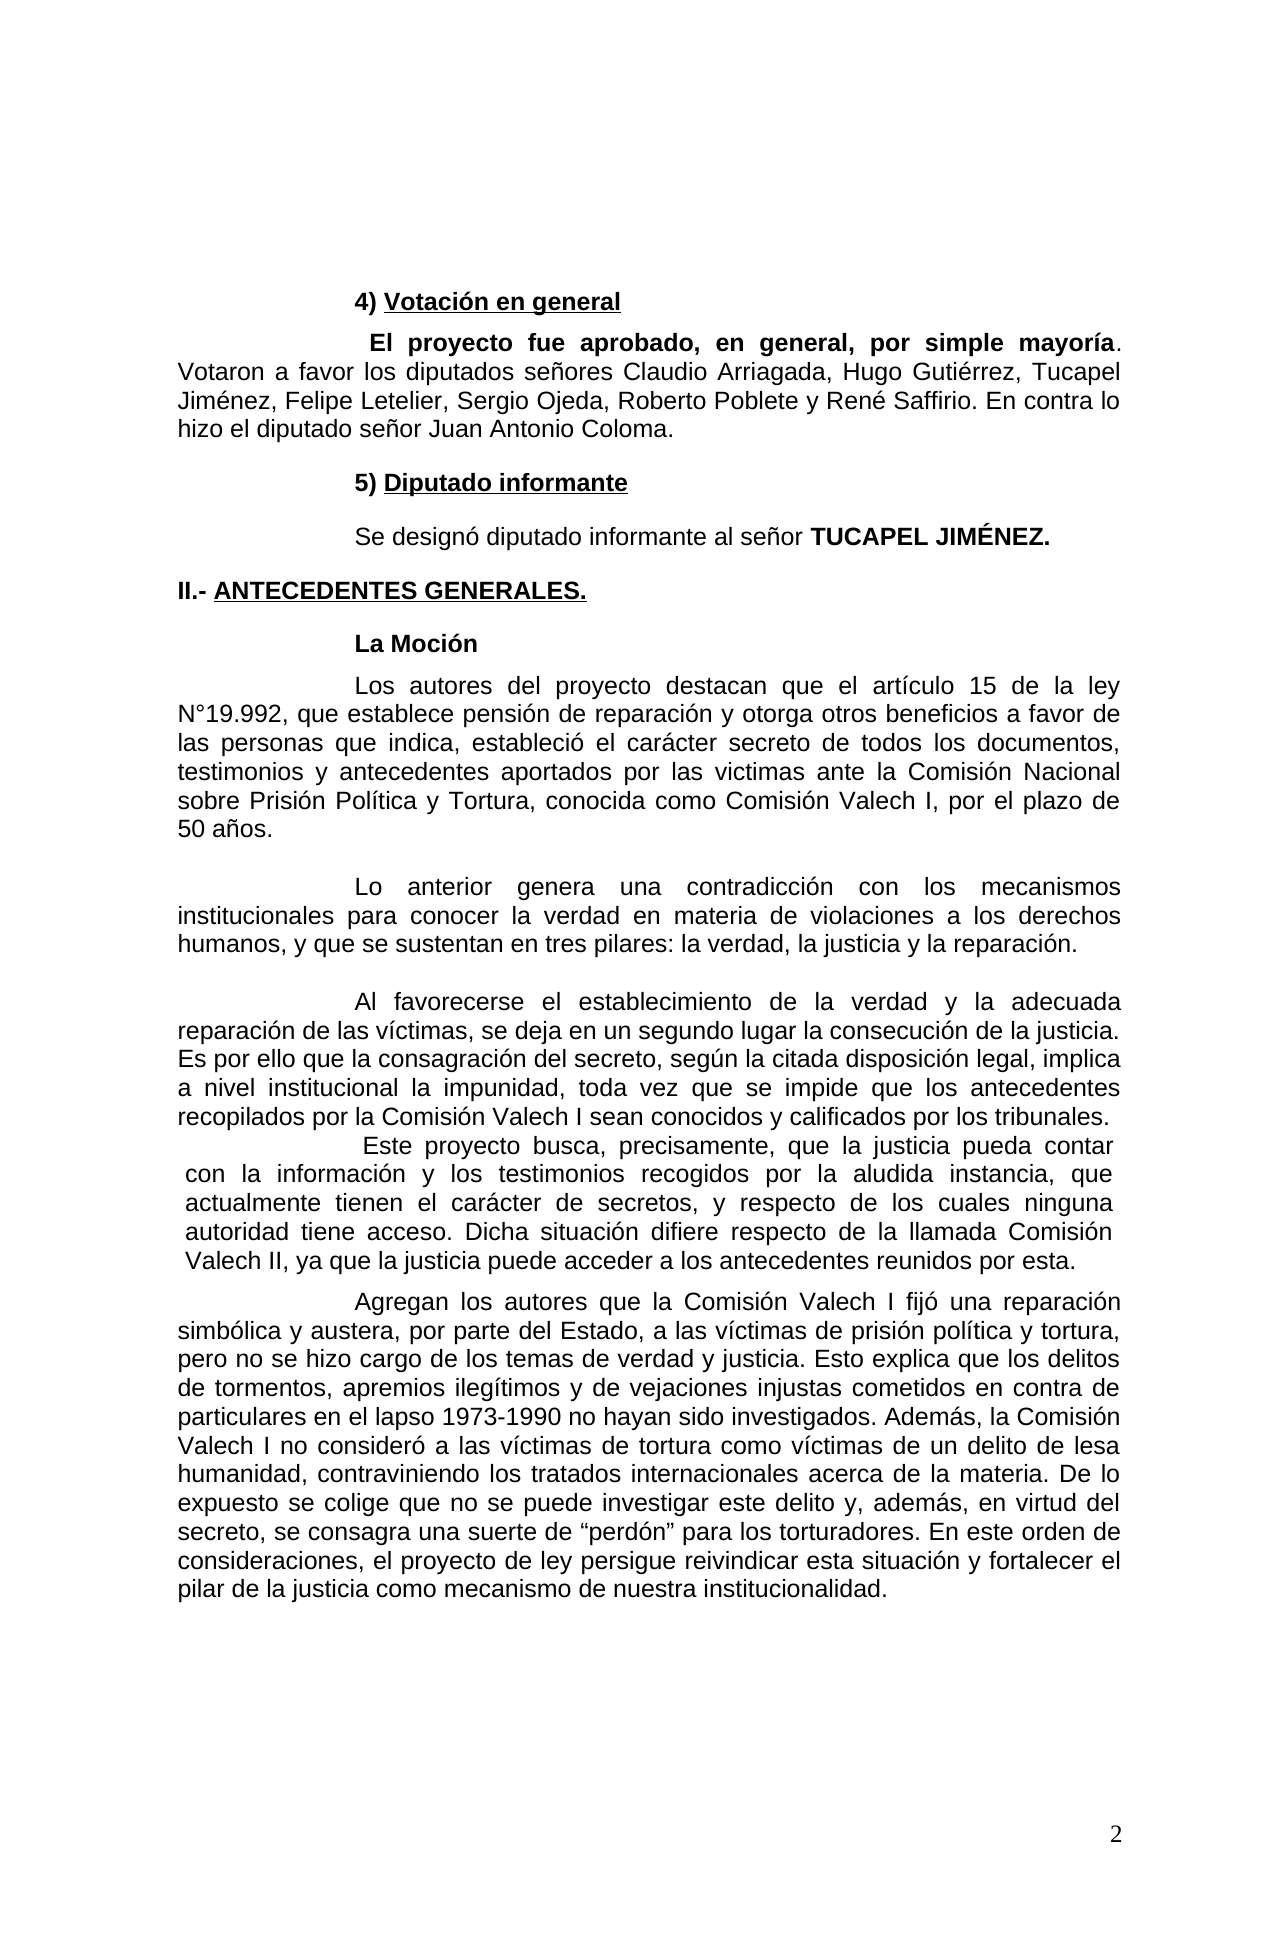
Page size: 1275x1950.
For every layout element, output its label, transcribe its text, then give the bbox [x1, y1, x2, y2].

text La Moción [177, 629, 1122, 658]
text El proyecto fue aprobado, en general, por simple mayoría. Votaron a favor los diputados señores Claudio Arriagada, Hugo Gutiérrez, Tucapel Jiménez, Felipe Letelier, Sergio Ojeda, Roberto Poblete y René Saffirio. En contra lo hizo el diputado señor Juan Antonio Coloma. [177, 328, 1122, 443]
text Se designó diputado informante al señor TUCAPEL JIMÉNEZ. [177, 522, 1122, 551]
text Al favorecerse el establecimiento de la verdad y la adecuada reparación de las víctimas, se deja en un segundo lugar la consecución de la justicia. Es por ello que la consagración del secreto, según la citada disposición legal, implica a nivel institucional la impunidad, toda vez que se impide que los antecedentes recopilados por la Comisión Valech I sean conocidos y calificados por los tribunales. [177, 987, 1122, 1131]
text II.- ANTECEDENTES GENERALES. [177, 576, 1122, 604]
text Lo anterior genera una contradicción con los mecanismos institucionales para conocer la verdad en materia de violaciones a los derechos humanos, y que se sustentan en tres pilares: la verdad, la justicia y la reparación. [177, 872, 1122, 958]
text Este proyecto busca, precisamente, que la justicia pueda contar con la información y los testimonios recogidos por la aludida instancia, que actualmente tienen el carácter de secretos, y respecto de los cuales ninguna autoridad tiene acceso. Dicha situación difiere respecto de la llamada Comisión Valech II, ya que la justicia puede acceder a los antecedentes reunidos por esta. [185, 1131, 1114, 1274]
text 5) Diputado informante [177, 468, 1122, 497]
text 4) Votación en general [177, 287, 1122, 316]
text Agregan los autores que la Comisión Valech I fijó una reparación simbólica y austera, por parte del Estado, a las víctimas de prisión política y tortura, pero no se hizo cargo de los temas de verdad y justicia. Esto explica que los delitos de tormentos, apremios ilegítimos y de vejaciones injustas cometidos en contra de particulares en el lapso 1973-1990 no hayan sido investigados. Además, la Comisión Valech I no consideró a las víctimas de tortura como víctimas de un delito de lesa humanidad, contraviniendo los tratados internacionales acerca de la materia. De lo expuesto se colige que no se puede investigar este delito y, además, en virtud del secreto, se consagra una suerte de “perdón” para los torturadores. En este orden de consideraciones, el proyecto de ley persigue reivindicar esta situación y fortalecer el pilar de la justicia como mecanismo de nuestra institucionalidad. [177, 1287, 1122, 1603]
text Los autores del proyecto destacan que el artículo 15 de la ley N°19.992, que establece pensión de reparación y otorga otros beneficios a favor de las personas que indica, estableció el carácter secreto de todos los documentos, testimonios y antecedentes aportados por las victimas ante la Comisión Nacional sobre Prisión Política y Tortura, conocida como Comisión Valech I, por el plazo de 50 años. [177, 671, 1122, 843]
